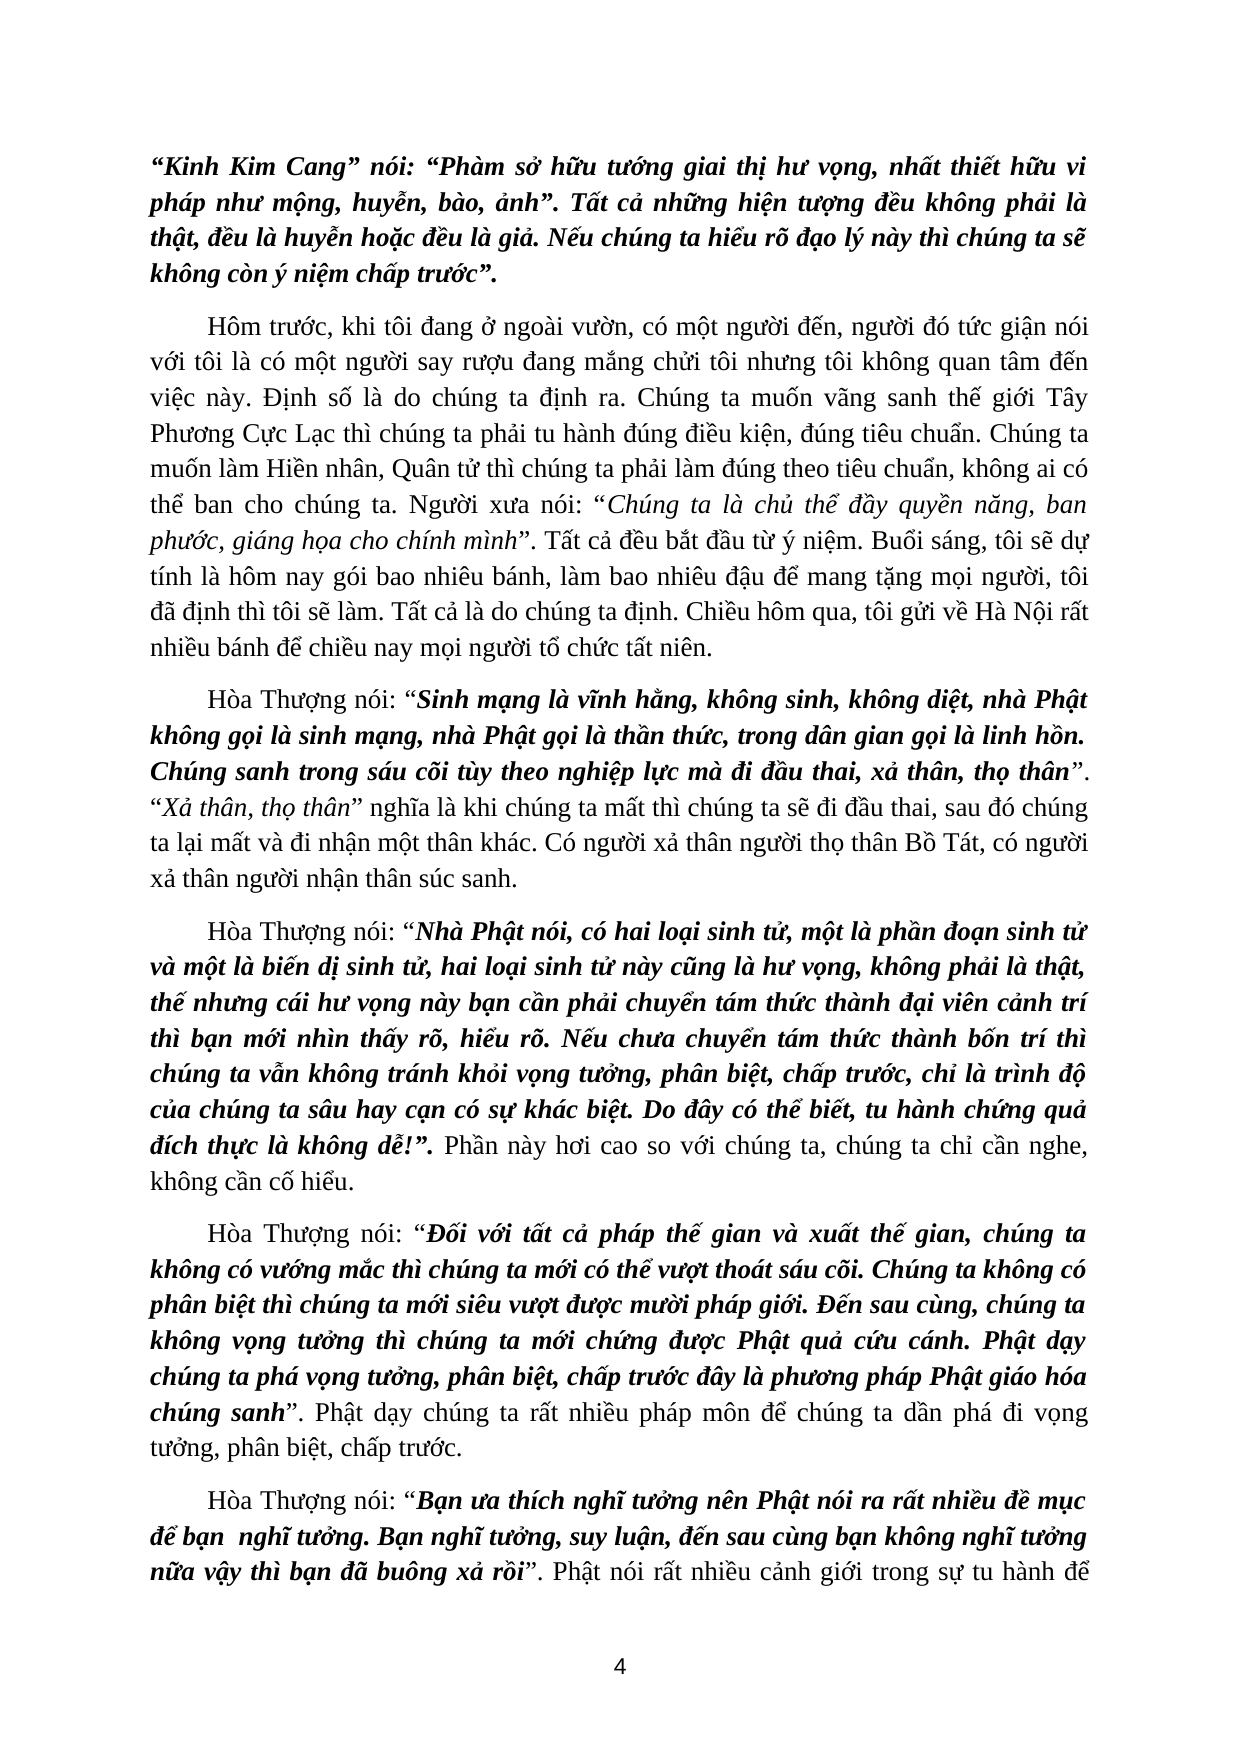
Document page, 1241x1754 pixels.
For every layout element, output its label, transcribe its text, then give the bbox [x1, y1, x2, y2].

text Hòa Thượng nói: “Sinh mạng là vĩnh hằng, không sinh, không diệt, nhà Phật không gọi là sinh mạng, nhà Phật gọi là thần thức, trong dân gian gọi là linh hồn. Chúng sanh trong sáu cõi tùy theo nghiệp lực mà đi đầu thai, xả thân, thọ thân”. “Xả thân, thọ thân” nghĩa là khi chúng ta mất thì chúng ta sẽ đi đầu thai, sau đó chúng ta lại mất và đi nhận một thân khác. Có người xả thân người thọ thân Bồ Tát, có người xả thân người nhận thân súc sanh. [150, 683, 1090, 893]
text Hòa Thượng nói: “Đối với tất cả pháp thế gian và xuất thế gian, chúng ta không có vướng mắc thì chúng ta mới có thể vượt thoát sáu cõi. Chúng ta không có phân biệt thì chúng ta mới siêu vượt được mười pháp giới. Đến sau cùng, chúng ta không vọng tưởng thì chúng ta mới chứng được Phật quả cứu cánh. Phật dạy chúng ta phá vọng tưởng, phân biệt, chấp trước đây là phương pháp Phật giáo hóa chúng sanh”. Phật dạy chúng ta rất nhiều pháp môn để chúng ta dần phá đi vọng tưởng, phân biệt, chấp trước. [150, 1217, 1090, 1463]
text Hôm trước, khi tôi đang ở ngoài vườn, có một người đến, người đó tức giận nói với tôi là có một người say rượu đang mắng chửi tôi nhưng tôi không quan tâm đến việc này. Định số là do chúng ta định ra. Chúng ta muốn vãng sanh thế giới Tây Phương Cực Lạc thì chúng ta phải tu hành đúng điều kiện, đúng tiêu chuẩn. Chúng ta muốn làm Hiền nhân, Quân tử thì chúng ta phải làm đúng theo tiêu chuẩn, không ai có thể ban cho chúng ta. Người xưa nói: “Chúng ta là chủ thể đầy quyền năng, ban phước, giáng họa cho chính mình”. Tất cả đều bắt đầu từ ý niệm. Buổi sáng, tôi sẽ dự tính là hôm nay gói bao nhiêu bánh, làm bao nhiêu đậu để mang tặng mọi người, tôi đã định thì tôi sẽ làm. Tất cả là do chúng ta định. Chiều hôm qua, tôi gửi về Hà Nội rất nhiều bánh để chiều nay mọi người tổ chức tất niên. [150, 309, 1090, 662]
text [150, 150, 1090, 288]
text Hòa Thượng nói: “Nhà Phật nói, có hai loại sinh tử, một là phần đoạn sinh tử và một là biến dị sinh tử, hai loại sinh tử này cũng là hư vọng, không phải là thật, thế nhưng cái hư vọng này bạn cần phải chuyển tám thức thành đại viên cảnh trí thì bạn mới nhìn thấy rõ, hiểu rõ. Nếu chưa chuyển tám thức thành bốn trí thì chúng ta vẫn không tránh khỏi vọng tưởng, phân biệt, chấp trước, chỉ là trình độ của chúng ta sâu hay cạn có sự khác biệt. Do đây có thể biết, tu hành chứng quả đích thực là không dễ!”. Phần này hơi cao so với chúng ta, chúng ta chỉ cần nghe, không cần cố hiểu. [150, 914, 1090, 1196]
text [150, 1484, 1090, 1586]
